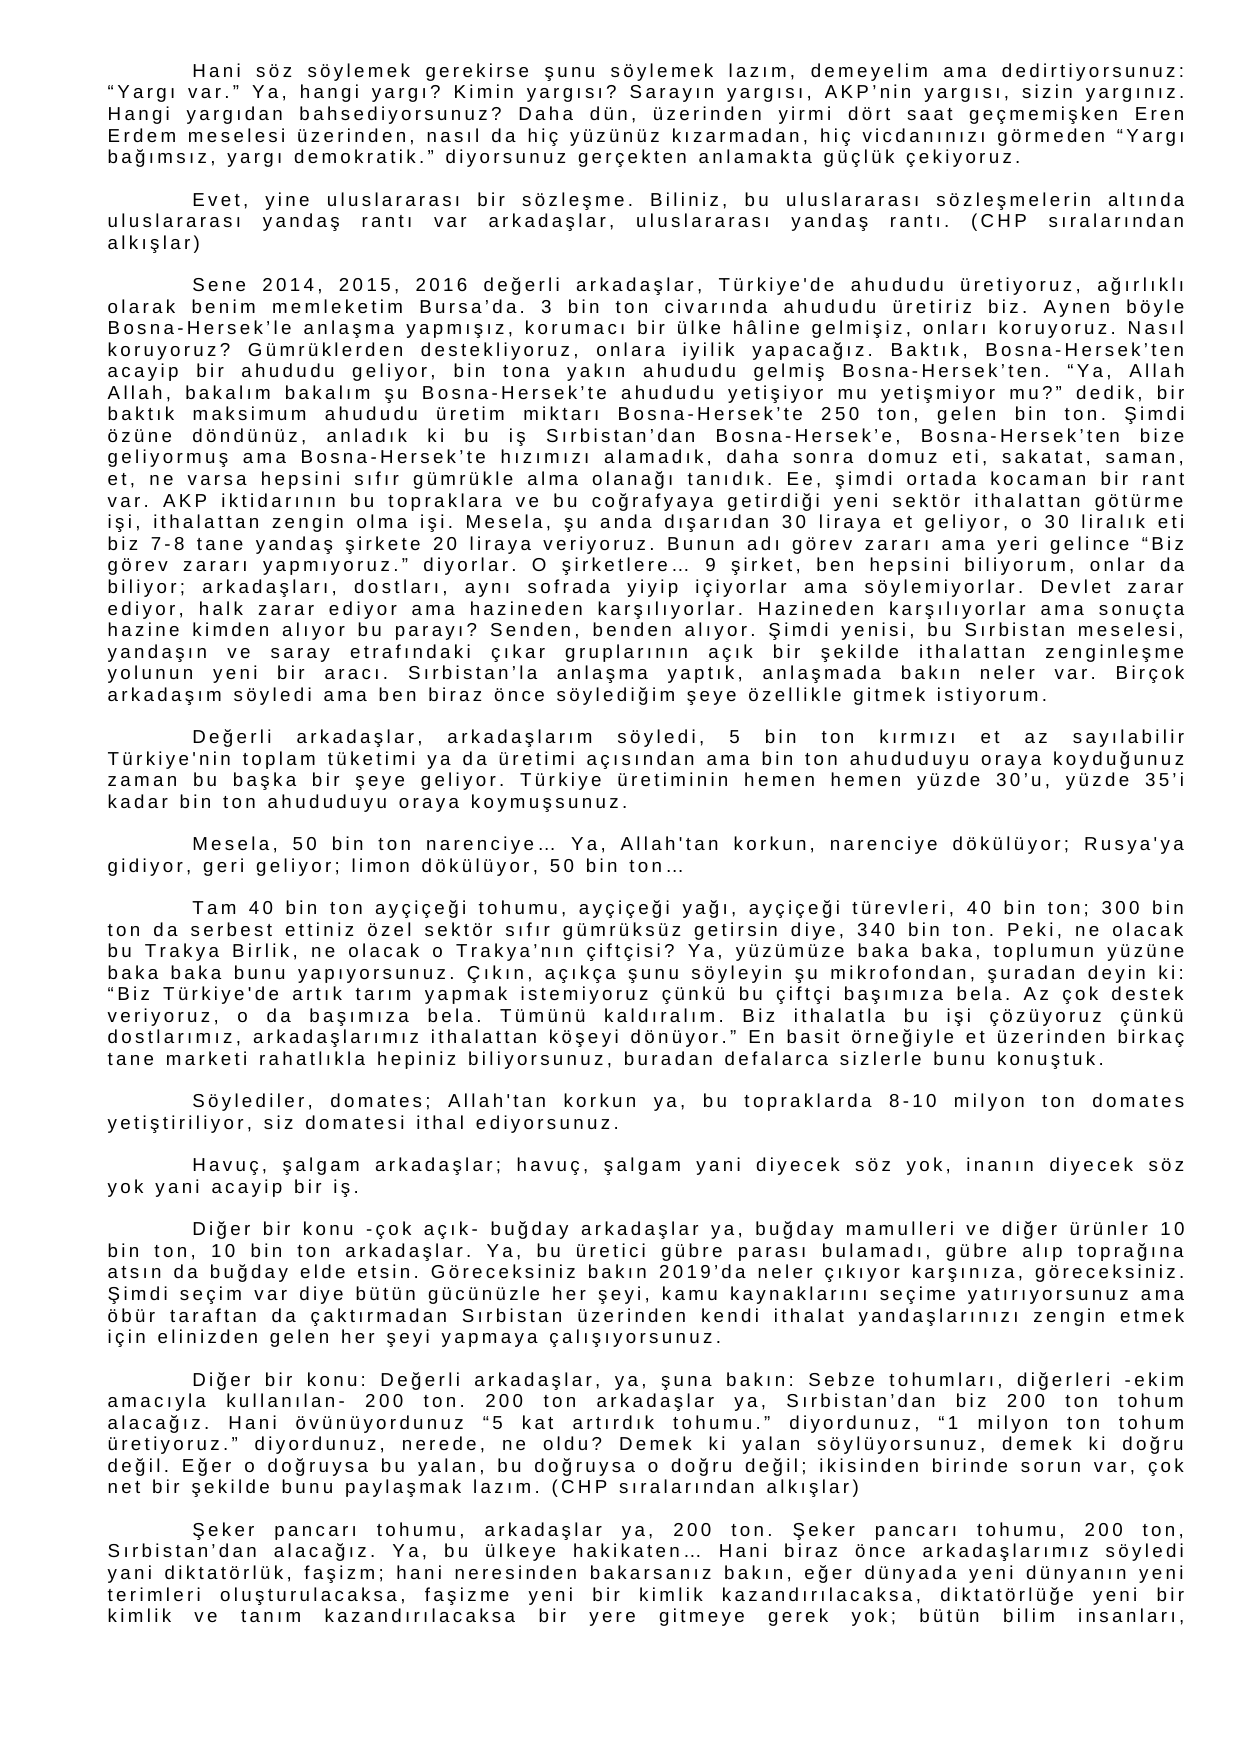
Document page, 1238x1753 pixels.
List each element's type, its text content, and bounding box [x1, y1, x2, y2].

text Değerli arkadaşlar, arkadaşlarım söyledi, 5 bin ton kırmızı et az sayılabilir Türkiye'nin toplam tüketimi ya da üretimi açısından ama bin ton ahududuyu oraya koyduğunuz zaman bu başka bir şeye geliyor. Türkiye üretiminin hemen hemen yüzde 30’u, yüzde 35’i kadar bin ton ahududuyu oraya koymuşsunuz. [107, 726, 1186, 812]
text Evet, yine uluslararası bir sözleşme. Biliniz, bu uluslararası sözleşmelerin altında uluslararası yandaş rantı var arkadaşlar, uluslararası yandaş rantı. (CHP sıralarından alkışlar) [107, 188, 1186, 253]
text Havuç, şalgam arkadaşlar; havuç, şalgam yani diyecek söz yok, inanın diyecek söz yok yani acayip bir iş. [107, 1154, 1186, 1197]
text Diğer bir konu -çok açık- buğday arkadaşlar ya, buğday mamulleri ve diğer ürünler 10 bin ton, 10 bin ton arkadaşlar. Ya, bu üretici gübre parası bulamadı, gübre alıp toprağına atsın da buğday elde etsin. Göreceksiniz bakın 2019’da neler çıkıyor karşınıza, göreceksiniz. Şimdi seçim var diye bütün gücünüzle her şeyi, kamu kaynaklarını seçime yatırıyorsunuz ama öbür taraftan da çaktırmadan Sırbistan üzerinden kendi ithalat yandaşlarınızı zengin etmek için elinizden gelen her şeyi yapmaya çalışıyorsunuz. [107, 1218, 1186, 1348]
text Mesela, 50 bin ton narenciye… Ya, Allah'tan korkun, narenciye dökülüyor; Rusya'ya gidiyor, geri geliyor; limon dökülüyor, 50 bin ton… [107, 833, 1186, 876]
text Sene 2014, 2015, 2016 değerli arkadaşlar, Türkiye'de ahududu üretiyoruz, ağırlıklı olarak benim memleketim Bursa’da. 3 bin ton civarında ahududu üretiriz biz. Aynen böyle Bosna-Hersek’le anlaşma yapmışız, korumacı bir ülke hâline gelmişiz, onları koruyoruz. Nasıl koruyoruz? Gümrüklerden destekliyoruz, onlara iyilik yapacağız. Baktık, Bosna-Hersek’ten acayip bir ahududu geliyor, bin tona yakın ahududu gelmiş Bosna-Hersek’ten. “Ya, Allah Allah, bakalım bakalım şu Bosna-Hersek’te ahududu yetişiyor mu yetişmiyor mu?” dedik, bir baktık maksimum ahududu üretim miktarı Bosna-Hersek’te 250 ton, gelen bin ton. Şimdi özüne döndünüz, anladık ki bu iş Sırbistan’dan Bosna-Hersek’e, Bosna-Hersek’ten bize geliyormuş ama Bosna-Hersek’te hızımızı alamadık, daha sonra domuz eti, sakatat, saman, et, ne varsa hepsini sıfır gümrükle alma olanağı tanıdık. Ee, şimdi ortada kocaman bir rant var. AKP iktidarının bu topraklara ve bu coğrafyaya getirdiği yeni sektör ithalattan götürme işi, ithalattan zengin olma işi. Mesela, şu anda dışarıdan 30 liraya et geliyor, o 30 liralık eti biz 7-8 tane yandaş şirkete 20 liraya veriyoruz. Bunun adı görev zararı ama yeri gelince “Biz görev zararı yapmıyoruz.” diyorlar. O şirketlere… 9 şirket, ben hepsini biliyorum, onlar da biliyor; arkadaşları, dostları, aynı sofrada yiyip içiyorlar ama söylemiyorlar. Devlet zarar ediyor, halk zarar ediyor ama hazineden karşılıyorlar. Hazineden karşılıyorlar ama sonuçta hazine kimden alıyor bu parayı? Senden, benden alıyor. Şimdi yenisi, bu Sırbistan meselesi, yandaşın ve saray etrafındaki çıkar gruplarının açık bir şekilde ithalattan zenginleşme yolunun yeni bir aracı. Sırbistan’la anlaşma yaptık, anlaşmada bakın neler var. Birçok arkadaşım söyledi ama ben biraz önce söylediğim şeye özellikle gitmek istiyorum. [107, 274, 1186, 705]
text Tam 40 bin ton ayçiçeği tohumu, ayçiçeği yağı, ayçiçeği türevleri, 40 bin ton; 300 bin ton da serbest ettiniz özel sektör sıfır gümrüksüz getirsin diye, 340 bin ton. Peki, ne olacak bu Trakya Birlik, ne olacak o Trakya’nın çiftçisi? Ya, yüzümüze baka baka, toplumun yüzüne baka baka bunu yapıyorsunuz. Çıkın, açıkça şunu söyleyin şu mikrofondan, şuradan deyin ki: “Biz Türkiye'de artık tarım yapmak istemiyoruz çünkü bu çiftçi başımıza bela. Az çok destek veriyoruz, o da başımıza bela. Tümünü kaldıralım. Biz ithalatla bu işi çözüyoruz çünkü dostlarımız, arkadaşlarımız ithalattan köşeyi dönüyor.” En basit örneğiyle et üzerinden birkaç tane marketi rahatlıkla hepiniz biliyorsunuz, buradan defalarca sizlerle bunu konuştuk. [107, 897, 1186, 1069]
text Diğer bir konu: Değerli arkadaşlar, ya, şuna bakın: Sebze tohumları, diğerleri -ekim amacıyla kullanılan- 200 ton. 200 ton arkadaşlar ya, Sırbistan’dan biz 200 ton tohum alacağız. Hani övünüyordunuz “5 kat artırdık tohumu.” diyordunuz, “1 milyon ton tohum üretiyoruz.” diyordunuz, nerede, ne oldu? Demek ki yalan söylüyorsunuz, demek ki doğru değil. Eğer o doğruysa bu yalan, bu doğruysa o doğru değil; ikisinden birinde sorun var, çok net bir şekilde bunu paylaşmak lazım. (CHP sıralarından alkışlar) [107, 1368, 1186, 1498]
text Söylediler, domates; Allah'tan korkun ya, bu topraklarda 8-10 milyon ton domates yetiştiriliyor, siz domatesi ithal ediyorsunuz. [107, 1090, 1186, 1133]
text Hani söz söylemek gerekirse şunu söylemek lazım, demeyelim ama dedirtiyorsunuz: “Yargı var.” Ya, hangi yargı? Kimin yargısı? Sarayın yargısı, AKP’nin yargısı, sizin yargınız. Hangi yargıdan bahsediyorsunuz? Daha dün, üzerinden yirmi dört saat geçmemişken Eren Erdem meselesi üzerinden, nasıl da hiç yüzünüz kızarmadan, hiç vicdanınızı görmeden “Yargı bağımsız, yargı demokratik.” diyorsunuz gerçekten anlamakta güçlük çekiyoruz. [107, 60, 1186, 167]
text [107, 1519, 1186, 1626]
